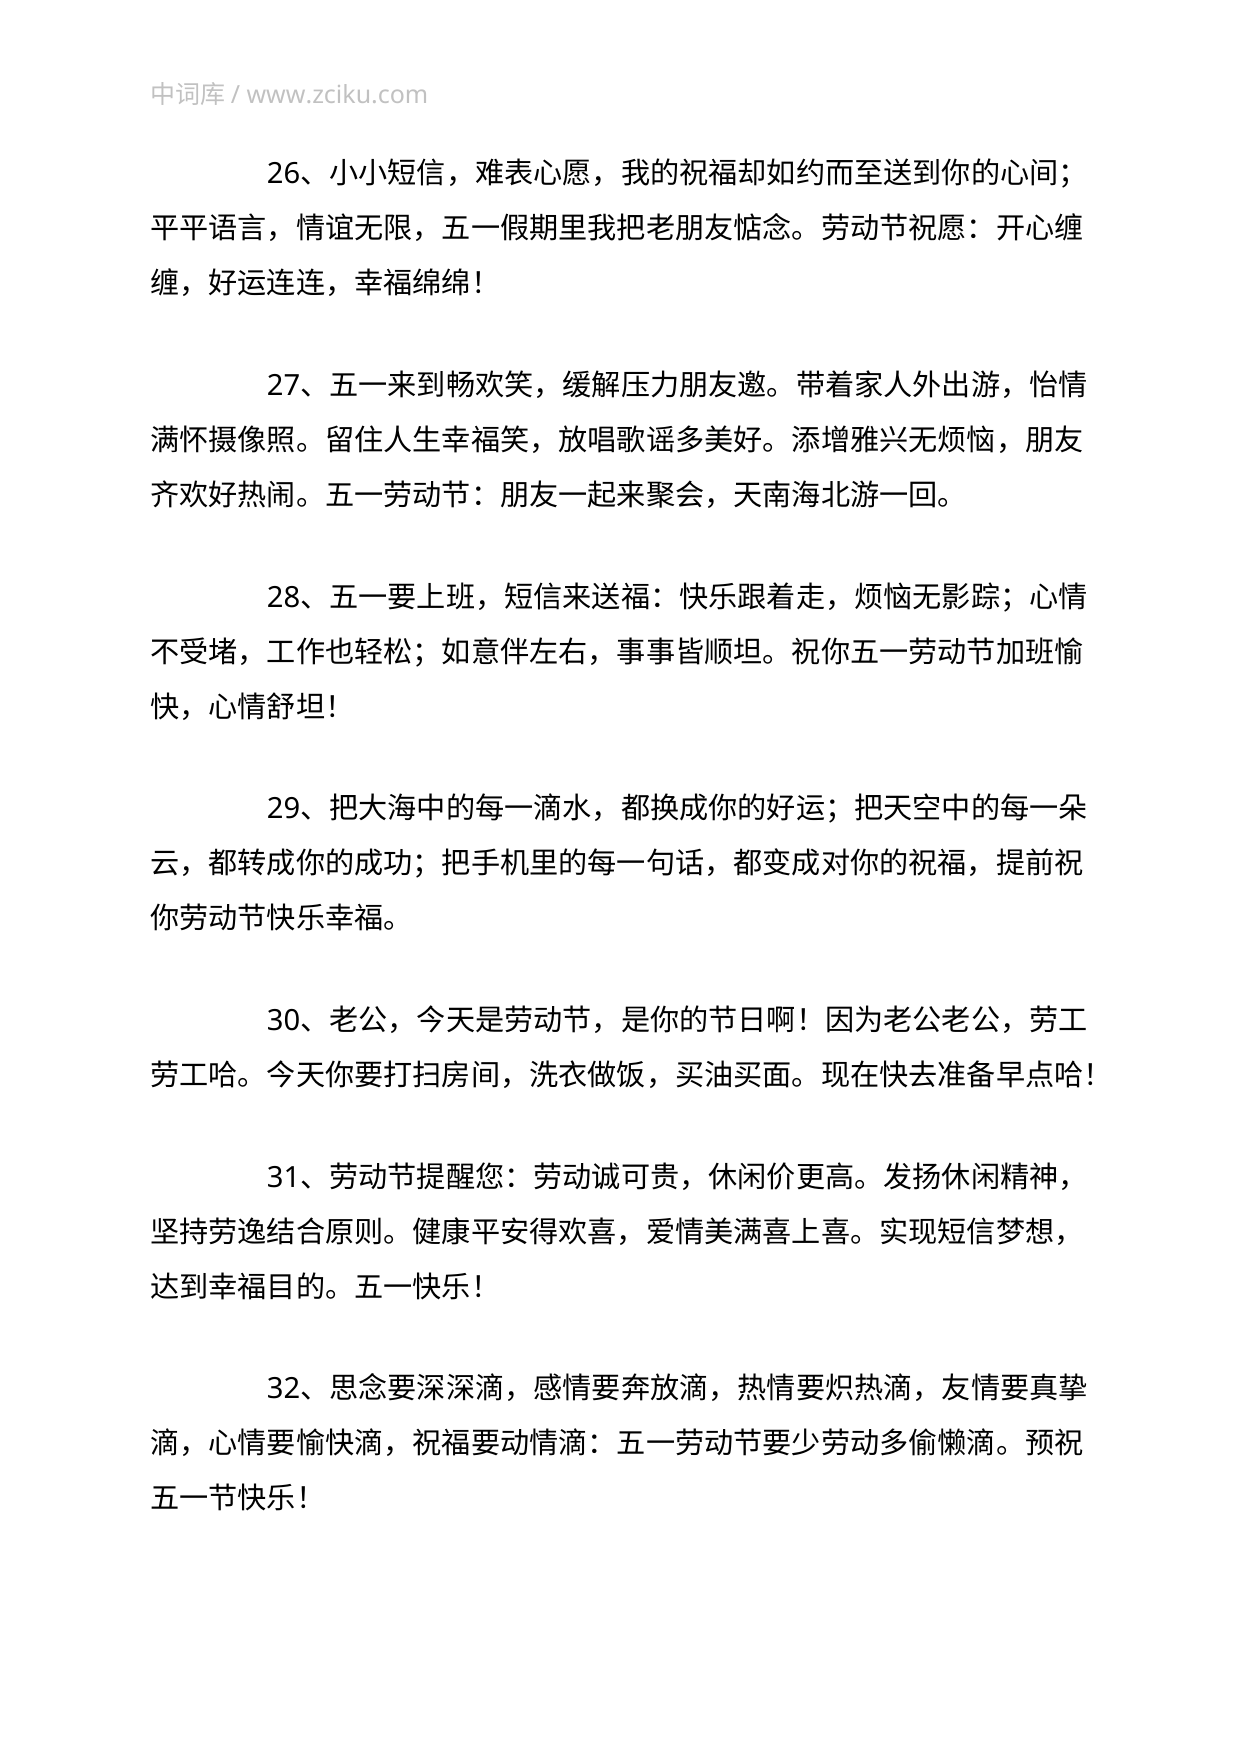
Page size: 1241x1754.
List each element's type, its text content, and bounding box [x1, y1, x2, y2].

text 29、把大海中的每一滴水，都换成你的好运；把天空中的每一朵云，都转成你的成功；把手机里的每一句话，都变成对你的祝福，提前祝你劳动节快乐幸福。 [150, 785, 1090, 937]
text 27、五一来到畅欢笑，缓解压力朋友邀。带着家人外出游，怡情满怀摄像照。留住人生幸福笑，放唱歌谣多美好。添增雅兴无烦恼，朋友齐欢好热闹。五一劳动节：朋友一起来聚会，天南海北游一回。 [150, 362, 1090, 514]
text 28、五一要上班，短信来送福：快乐跟着走，烦恼无影踪；心情不受堵，工作也轻松；如意伴左右，事事皆顺坦。祝你五一劳动节加班愉快，心情舒坦！ [150, 573, 1090, 726]
text 30、老公，今天是劳动节，是你的节日啊！因为老公老公，劳工劳工哈。今天你要打扫房间，洗衣做饭，买油买面。现在快去准备早点哈！ [150, 997, 1090, 1094]
text 26、小小短信，难表心愿，我的祝福却如约而至送到你的心间；平平语言，情谊无限，五一假期里我把老朋友惦念。劳动节祝愿：开心缠缠，好运连连，幸福绵绵！ [150, 150, 1090, 302]
text 32、思念要深深滴，感情要奔放滴，热情要炽热滴，友情要真挚滴，心情要愉快滴，祝福要动情滴：五一劳动节要少劳动多偷懒滴。预祝五一节快乐！ [150, 1365, 1090, 1517]
text 31、劳动节提醒您：劳动诚可贵，休闲价更高。发扬休闲精神，坚持劳逸结合原则。健康平安得欢喜，爱情美满喜上喜。实现短信梦想，达到幸福目的。五一快乐！ [150, 1153, 1090, 1306]
